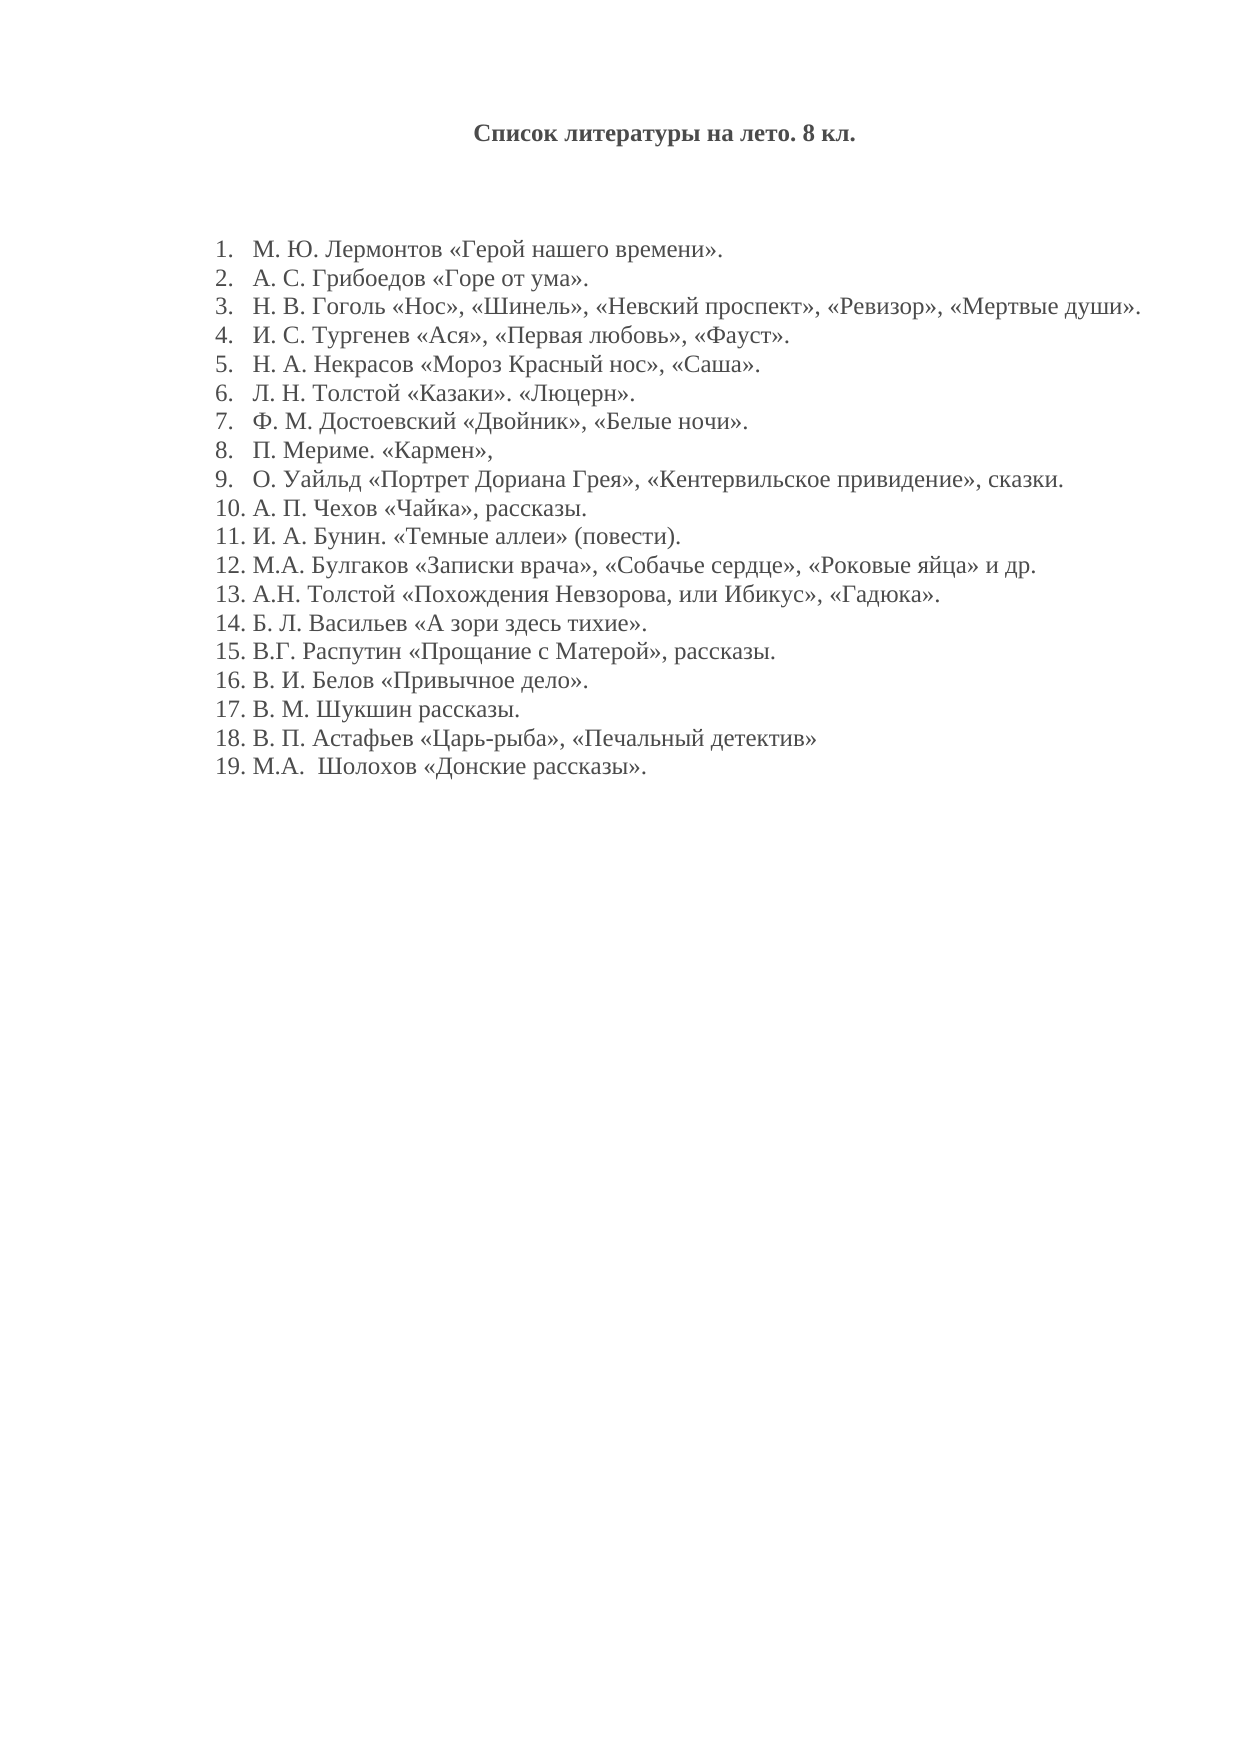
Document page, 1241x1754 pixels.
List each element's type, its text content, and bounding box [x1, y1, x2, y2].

list Ф. М. Достоевский «Двойник», «Белые ночи». [215, 406, 1152, 435]
list Л. Н. Толстой «Казаки». «Люцерн». [215, 378, 1152, 406]
list М.А. Шолохов «Донские рассказы». [215, 751, 1152, 780]
list А.Н. Толстой «Похождения Невзорова, или Ибикус», «Гадюка». [215, 579, 1152, 608]
list А. С. Грибоедов «Горе от ума». [215, 263, 1152, 291]
list Н. А. Некрасов «Мороз Красный нос», «Саша». [215, 349, 1152, 378]
list А. П. Чехов «Чайка», рассказы. [215, 493, 1152, 521]
list Н. В. Гоголь «Нос», «Шинель», «Невский проспект», «Ревизор», «Мертвые души». [215, 291, 1152, 320]
list В. М. Шукшин рассказы. [215, 694, 1152, 723]
list В. П. Астафьев «Царь-рыба», «Печальный детектив» [215, 723, 1152, 751]
list Б. Л. Васильев «А зори здесь тихие». [215, 608, 1152, 636]
list О. Уайльд «Портрет Дориана Грея», «Кентервильское привидение», сказки. [215, 464, 1152, 493]
list И. А. Бунин. «Темные аллеи» (повести). [215, 521, 1152, 550]
list П. Мериме. «Кармен», [215, 435, 1152, 464]
list В.Г. Распутин «Прощание с Матерой», рассказы. [215, 636, 1152, 665]
list М.А. Булгаков «Записки врача», «Собачье сердце», «Роковые яйца» и др. [215, 550, 1152, 579]
list М. Ю. Лермонтов «Герой нашего времени». [215, 234, 1152, 263]
list В. И. Белов «Привычное дело». [215, 665, 1152, 694]
list И. С. Тургенев «Ася», «Первая любовь», «Фауст». [215, 320, 1152, 349]
text Список литературы на лето. 8 кл. [177, 118, 1152, 147]
